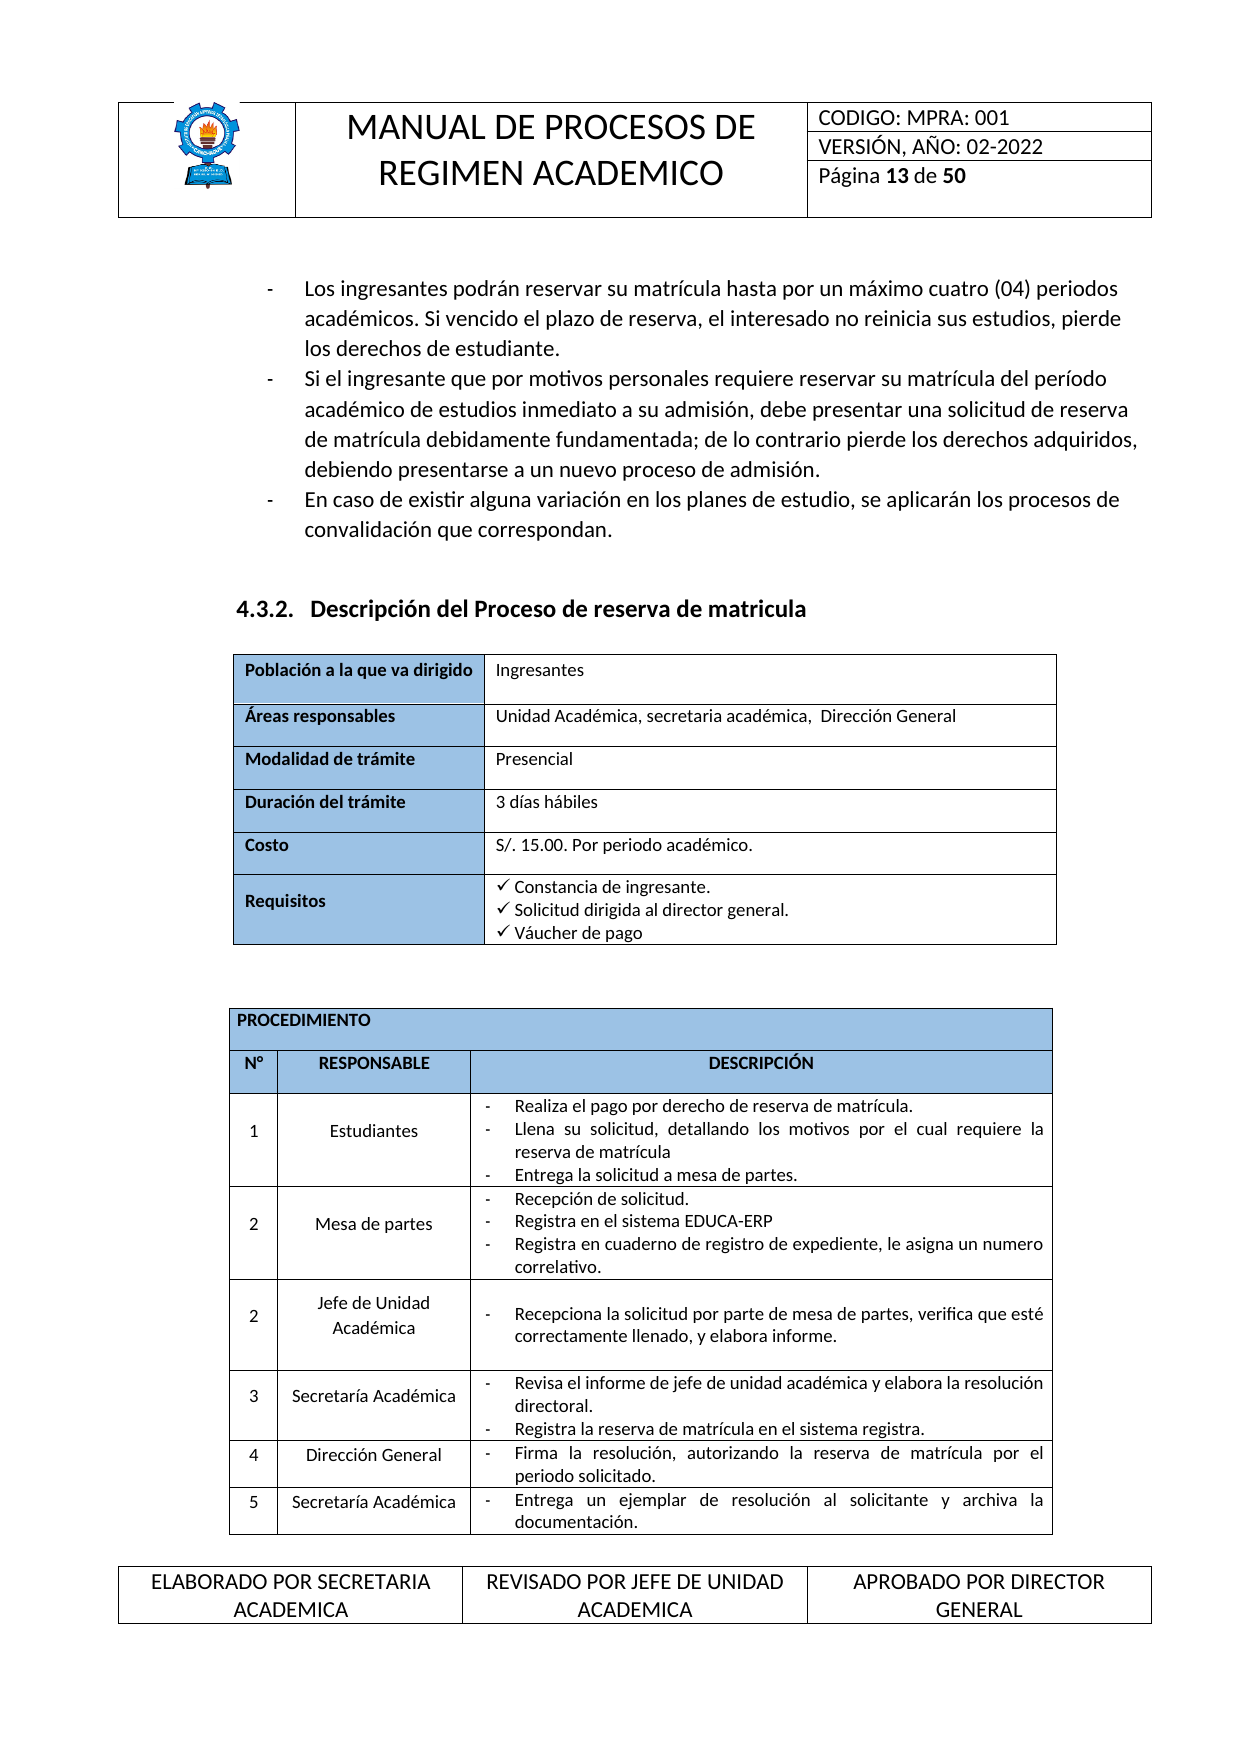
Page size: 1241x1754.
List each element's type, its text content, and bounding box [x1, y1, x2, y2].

table_cell 3 días hábiles [485, 790, 1056, 832]
table_cell 4 [230, 1441, 277, 1487]
table_cell 3 [230, 1371, 277, 1440]
table_cell Revisa el informe de jefe de unidad académica y elabora la resolución directoral. Registra la reserva de matrícula en el sistema registra. [471, 1371, 1052, 1440]
table_cell Mesa de partes [278, 1187, 470, 1278]
table_cell S/. 15.00. Por periodo académico. [485, 833, 1056, 874]
table_cell Recepciona la solicitud por parte de mesa de partes, verifica que esté correctamente llenado, y elabora informe. [471, 1280, 1052, 1370]
table_cell Constancia de ingresante. Solicitud dirigida al director general. Váucher de pago [485, 875, 1056, 944]
table_cell Secretaría Académica [278, 1371, 470, 1440]
list Los ingresantes podrán reservar su matrícula hasta por un máximo cuatro (04) periodos académicos. Si vencido el plazo de reserva, el interesado no reinicia sus estudios, pierde los derechos de estudiante. [267, 274, 1152, 362]
table_cell Dirección General [278, 1441, 470, 1487]
table_cell Recepción de solicitud. Registra en el sistema EDUCA-ERP Registra en cuaderno de registro de expediente, le asigna un numero correlativo. [471, 1187, 1052, 1278]
table_cell 5 [230, 1488, 277, 1533]
table_cell Realiza el pago por derecho de reserva de matrícula. Llena su solicitud, detallando los motivos por el cual requiere la reserva de matrícula Entrega la solicitud a mesa de partes. [471, 1094, 1052, 1186]
table_cell Unidad Académica, secretaria académica, Dirección General [485, 705, 1056, 746]
table_cell DESCRIPCIÓN [471, 1051, 1052, 1093]
list Si el ingresante que por motivos personales requiere reservar su matrícula del período académico de estudios inmediato a su admisión, debe presentar una solicitud de reserva de matrícula debidamente fundamentada; de lo contrario pierde los derechos adquiridos, debiendo presentarse a un nuevo proceso de admisión. [267, 364, 1152, 483]
table_cell Modalidad de trámite [234, 747, 484, 789]
table_cell Secretaría Académica [278, 1488, 470, 1533]
table_header Población a la que va dirigido [234, 655, 484, 703]
list En caso de existir alguna variación en los planes de estudio, se aplicarán los procesos de convalidación que correspondan. [267, 485, 1152, 544]
table_cell Costo [234, 833, 484, 874]
table_cell Entrega un ejemplar de resolución al solicitante y archiva la documentación. [471, 1488, 1052, 1533]
list Descripción del Proceso de reserva de matricula [236, 593, 1152, 623]
table_cell 2 [230, 1280, 277, 1370]
table_cell Requisitos [234, 875, 484, 944]
table_cell 2 [230, 1187, 277, 1278]
table_cell 1 [230, 1094, 277, 1186]
table_cell Duración del trámite [234, 790, 484, 832]
table_cell Jefe de Unidad Académica [278, 1280, 470, 1370]
table_cell RESPONSABLE [278, 1051, 470, 1093]
table_cell Estudiantes [278, 1094, 470, 1186]
picture [174, 102, 240, 189]
table_header PROCEDIMIENTO [230, 1009, 1052, 1050]
table_header Ingresantes [485, 655, 1056, 703]
table_cell Firma la resolución, autorizando la reserva de matrícula por el periodo solicitado. [471, 1441, 1052, 1487]
table_cell N° [230, 1051, 277, 1093]
table_cell Presencial [485, 747, 1056, 789]
table_cell Áreas responsables [234, 705, 484, 746]
